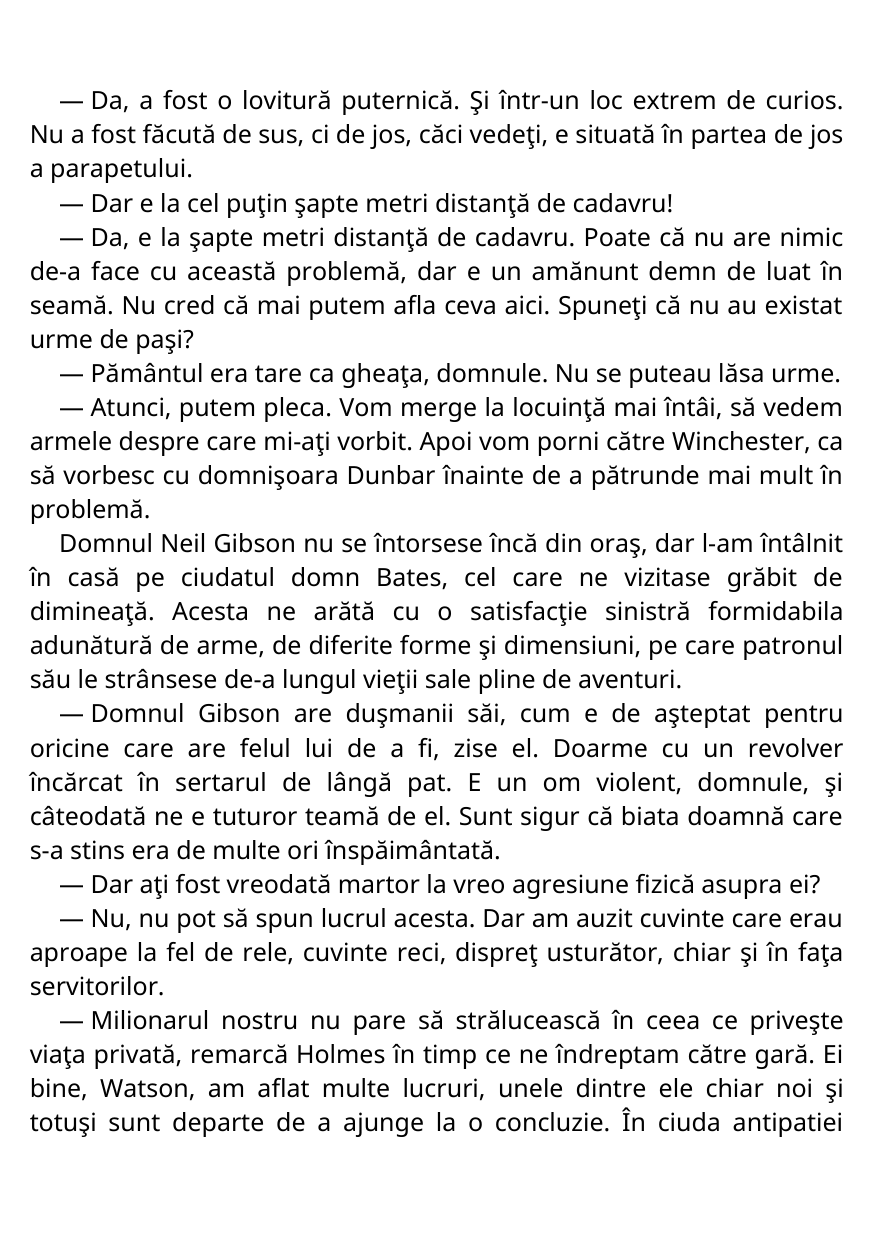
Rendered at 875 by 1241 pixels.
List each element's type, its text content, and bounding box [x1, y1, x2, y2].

text — Dar e la cel puţin şapte metri distanţă de cadavru! [29, 185, 844, 219]
text Domnul Neil Gibson nu se întorsese încă din oraş, dar l-am întâlnit în casă pe ciudatul domn Bates, cel care ne vizitase grăbit de dimineaţă. Acesta ne arătă cu o satisfacţie sinistră formidabila adunătură de arme, de diferite forme şi dimensiuni, pe care patronul său le strânsese de-a lungul vieţii sale pline de aventuri. [29, 526, 844, 696]
text — Nu, nu pot să spun lucrul acesta. Dar am auzit cuvinte care erau aproape la fel de rele, cuvinte reci, dispreţ usturător, chiar şi în faţa servitorilor. [29, 901, 844, 1003]
text — Dar aţi fost vreodată martor la vreo agresiune fizică asupra ei? [29, 866, 844, 901]
text — Da, e la şapte metri distanţă de cadavru. Poate că nu are nimic de-a face cu această problemă, dar e un amănunt demn de luat în seamă. Nu cred că mai putem afla ceva aici. Spuneţi că nu au existat urme de paşi? [29, 219, 844, 356]
text — Domnul Gibson are duşmanii săi, cum e de aşteptat pentru oricine care are felul lui de a fi, zise el. Doarme cu un revolver încărcat în sertarul de lângă pat. E un om violent, domnule, şi câteodată ne e tuturor teamă de el. Sunt sigur că biata doamnă care s-a stins era de multe ori înspăimântată. [29, 696, 844, 866]
text — Da, a fost o lovitură puternică. Şi într-un loc extrem de curios. Nu a fost făcută de sus, ci de jos, căci vedeţi, e situată în partea de jos a parapetului. [29, 83, 844, 185]
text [29, 1003, 844, 1139]
text — Pământul era tare ca gheaţa, domnule. Nu se puteau lăsa urme. [29, 356, 844, 389]
text — Atunci, putem pleca. Vom merge la locuinţă mai întâi, să vedem armele despre care mi-aţi vorbit. Apoi vom porni către Winchester, ca să vorbesc cu domnişoara Dunbar înainte de a pătrunde mai mult în problemă. [29, 389, 844, 526]
